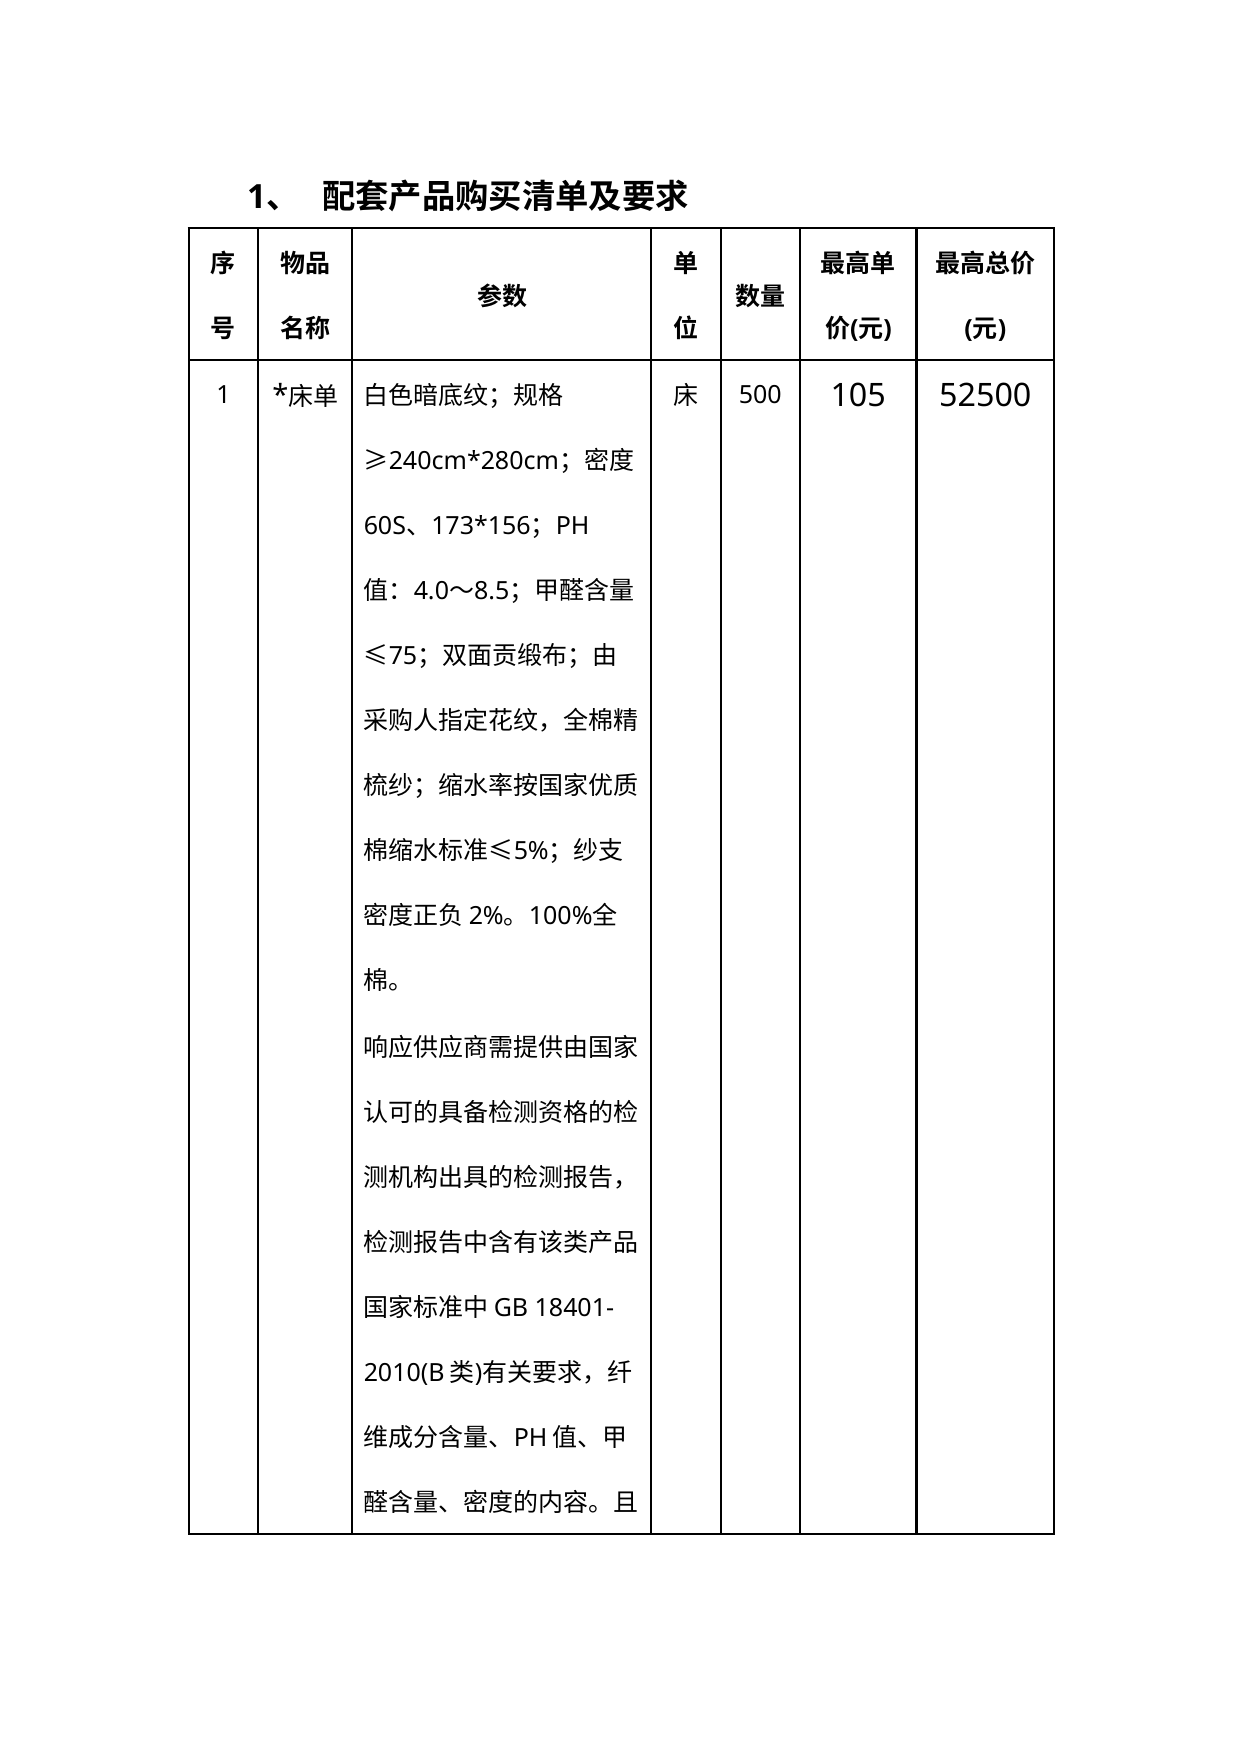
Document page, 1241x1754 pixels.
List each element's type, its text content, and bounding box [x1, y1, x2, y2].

table_header 最高总价(元) [918, 229, 1053, 359]
table_cell 白色暗底纹；规格≥240cm*280cm；密度60S、173*156；PH值：4.0～8.5；甲醛含量≤75；双面贡缎布；由采购人指定花纹，全棉精梳纱；缩水率按国家优质棉缩水标准≤5%；纱支密度正负2%。100%全棉。 [353, 361, 650, 1011]
table_header 单位 [652, 229, 720, 359]
table_header 最高单价(元) [801, 229, 915, 359]
table_cell 床 [652, 361, 720, 1533]
table_cell 105 [801, 361, 915, 1533]
table_header 参数 [353, 229, 650, 359]
list 配套产品购买清单及要求 [247, 162, 1053, 227]
table_cell *床单 [259, 361, 351, 1533]
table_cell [353, 1011, 650, 1533]
table_header 数量 [722, 229, 799, 359]
table_header 序号 [190, 229, 257, 359]
table_cell 500 [722, 361, 799, 1533]
table_cell 52500 [918, 361, 1053, 1533]
table_header 物品名称 [259, 229, 351, 359]
table_cell 1 [190, 361, 257, 1533]
